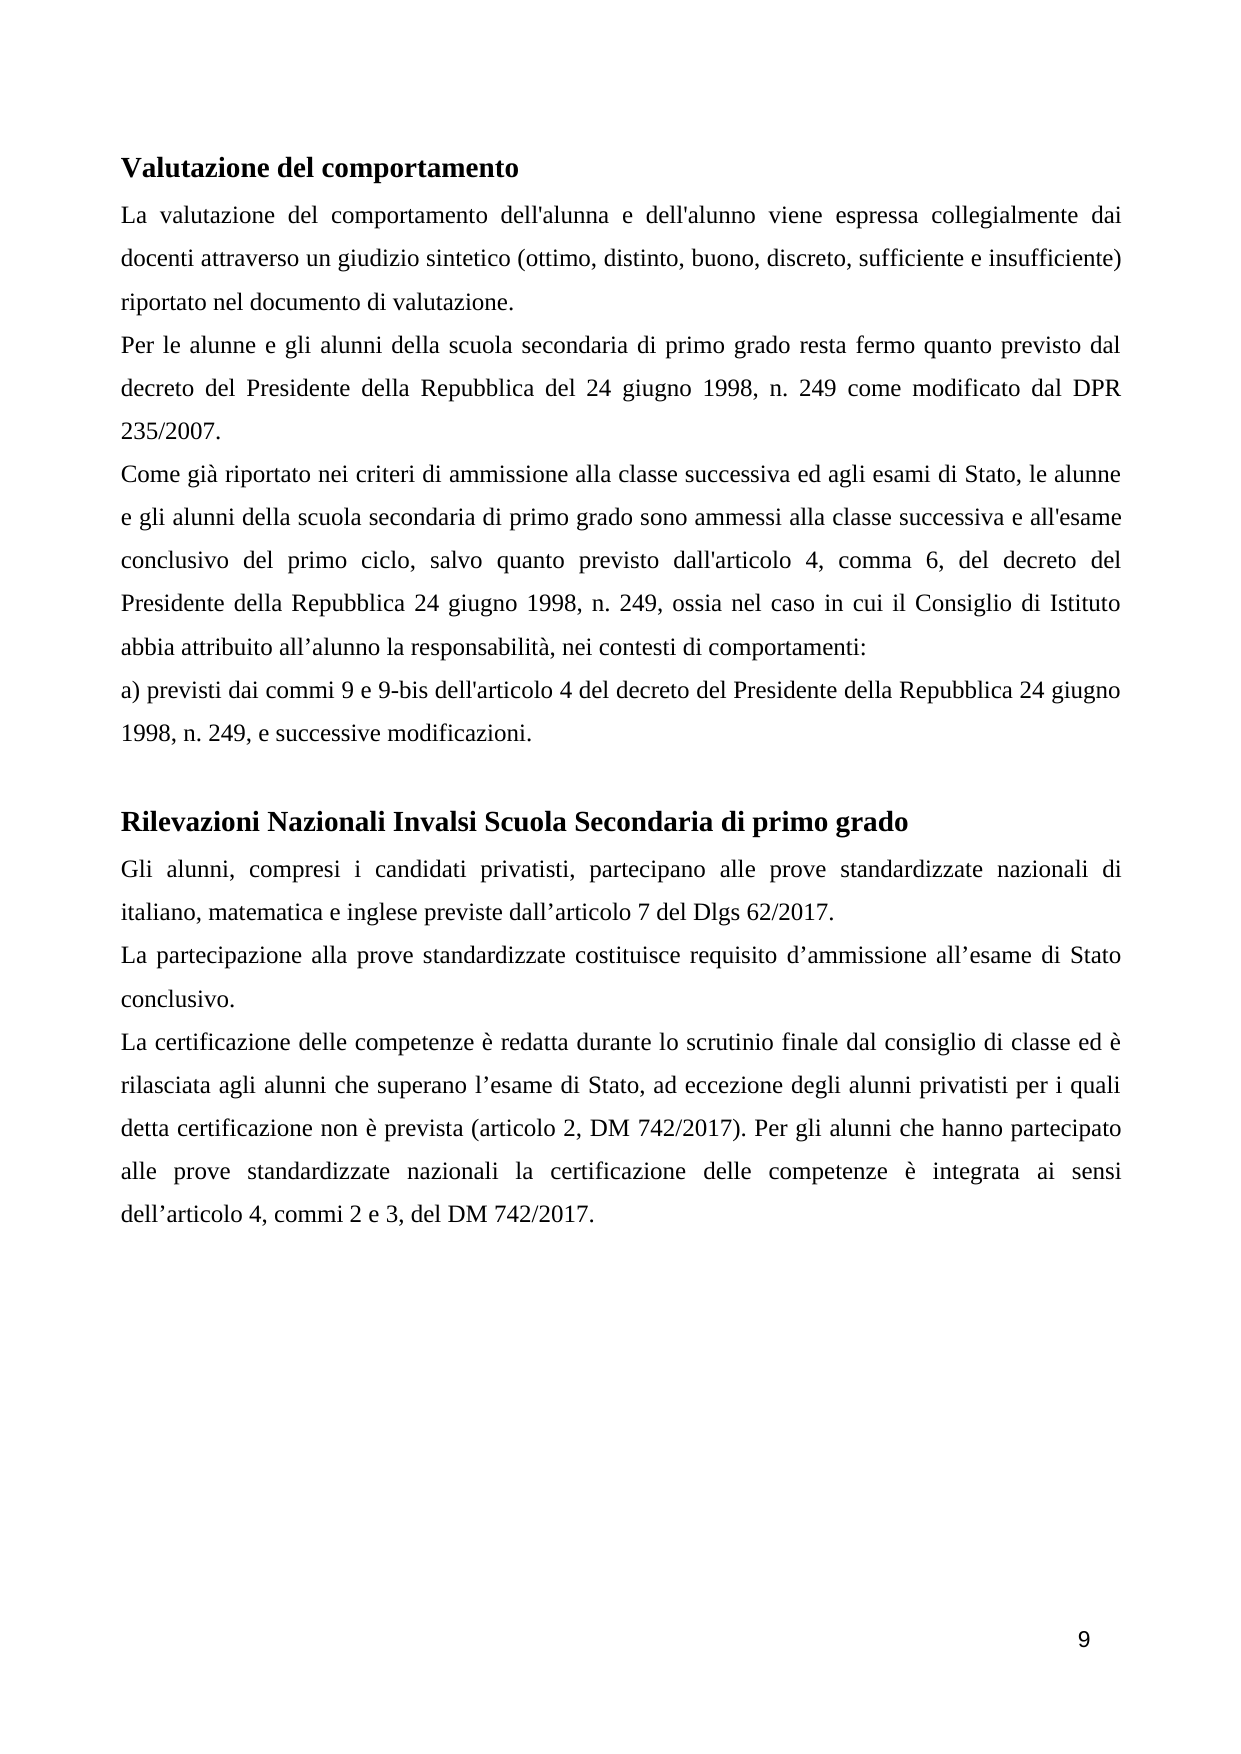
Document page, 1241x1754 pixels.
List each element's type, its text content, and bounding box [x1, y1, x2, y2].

text La valutazione del comportamento dell'alunna e dell'alunno viene espressa collegialmente dai docenti attraverso un giudizio sintetico (ottimo, distinto, buono, discreto, sufficiente e insufficiente) riportato nel documento di valutazione. [121, 200, 1123, 315]
text Rilevazioni Nazionali Invalsi Scuola Secondaria di primo grado [121, 804, 1123, 838]
text Gli alunni, compresi i candidati privatisti, partecipano alle prove standardizzate nazionali di italiano, matematica e inglese previste dall’articolo 7 del Dlgs 62/2017. [121, 854, 1123, 926]
text Per le alunne e gli alunni della scuola secondaria di primo grado resta fermo quanto previsto dal decreto del Presidente della Repubblica del 24 giugno 1998, n. 249 come modificato dal DPR 235/2007. [121, 330, 1123, 445]
text Come già riportato nei criteri di ammissione alla classe successiva ed agli esami di Stato, le alunne e gli alunni della scuola secondaria di primo grado sono ammessi alla classe successiva e all'esame conclusivo del primo ciclo, salvo quanto previsto dall'articolo 4, comma 6, del decreto del Presidente della Repubblica 24 giugno 1998, n. 249, ossia nel caso in cui il Consiglio di Istituto abbia attribuito all’alunno la responsabilità, nei contesti di comportamenti: [121, 459, 1123, 660]
text a) previsti dai commi 9 e 9-bis dell'articolo 4 del decreto del Presidente della Repubblica 24 giugno 1998, n. 249, e successive modificazioni. [121, 675, 1123, 747]
text Valutazione del comportamento [121, 150, 1123, 183]
text La partecipazione alla prove standardizzate costituisce requisito d’ammissione all’esame di Stato conclusivo. [121, 941, 1123, 1012]
text La certificazione delle competenze è redatta durante lo scrutinio finale dal consiglio di classe ed è rilasciata agli alunni che superano l’esame di Stato, ad eccezione degli alunni privatisti per i quali detta certificazione non è prevista (articolo 2, DM 742/2017). Per gli alunni che hanno partecipato alle prove standardizzate nazionali la certificazione delle competenze è integrata ai sensi dell’articolo 4, commi 2 e 3, del DM 742/2017. [121, 1027, 1123, 1228]
